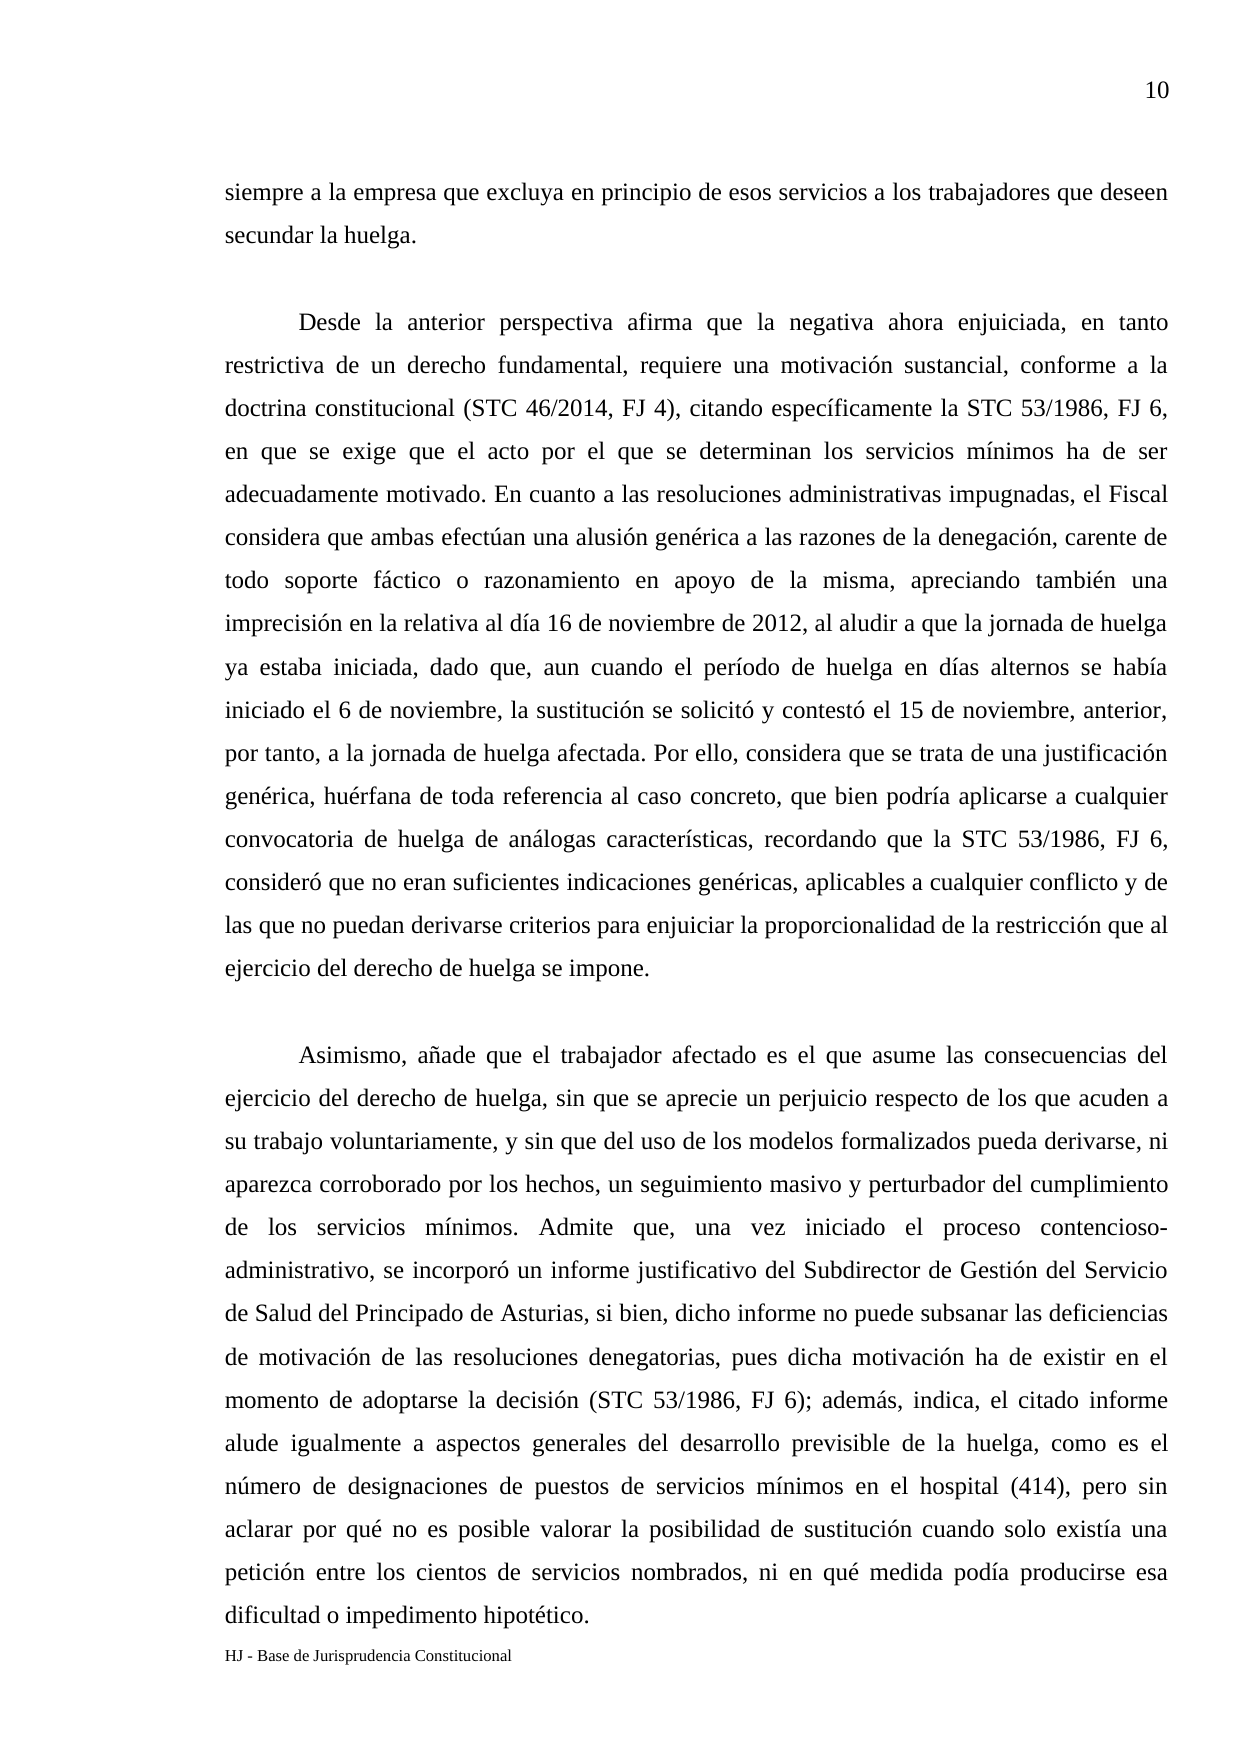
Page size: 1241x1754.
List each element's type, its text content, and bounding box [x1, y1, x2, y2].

text Asimismo, añade que el trabajador afectado es el que asume las consecuencias del ejercicio del derecho de huelga, sin que se aprecie un perjuicio respecto de los que acuden a su trabajo voluntariamente, y sin que del uso de los modelos formalizados pueda derivarse, ni aparezca corroborado por los hechos, un seguimiento masivo y perturbador del cumplimiento de los servicios mínimos. Admite que, una vez iniciado el proceso contencioso-administrativo, se incorporó un informe justificativo del Subdirector de Gestión del Servicio de Salud del Principado de Asturias, si bien, dicho informe no puede subsanar las deficiencias de motivación de las resoluciones denegatorias, pues dicha motivación ha de existir en el momento de adoptarse la decisión (STC 53/1986, FJ 6); además, indica, el citado informe alude igualmente a aspectos generales del desarrollo previsible de la huelga, como es el número de designaciones de puestos de servicios mínimos en el hospital (414), pero sin aclarar por qué no es posible valorar la posibilidad de sustitución cuando solo existía una petición entre los cientos de servicios nombrados, ni en qué medida podía producirse esa dificultad o impedimento hipotético. [224, 1040, 1169, 1629]
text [224, 177, 1169, 249]
text Desde la anterior perspectiva afirma que la negativa ahora enjuiciada, en tanto restrictiva de un derecho fundamental, requiere una motivación sustancial, conforme a la doctrina constitucional (STC 46/2014, FJ 4), citando específicamente la STC 53/1986, FJ 6, en que se exige que el acto por el que se determinan los servicios mínimos ha de ser adecuadamente motivado. En cuanto a las resoluciones administrativas impugnadas, el Fiscal considera que ambas efectúan una alusión genérica a las razones de la denegación, carente de todo soporte fáctico o razonamiento en apoyo de la misma, apreciando también una imprecisión en la relativa al día 16 de noviembre de 2012, al aludir a que la jornada de huelga ya estaba iniciada, dado que, aun cuando el período de huelga en días alternos se había iniciado el 6 de noviembre, la sustitución se solicitó y contestó el 15 de noviembre, anterior, por tanto, a la jornada de huelga afectada. Por ello, considera que se trata de una justificación genérica, huérfana de toda referencia al caso concreto, que bien podría aplicarse a cualquier convocatoria de huelga de análogas características, recordando que la STC 53/1986, FJ 6, consideró que no eran suficientes indicaciones genéricas, aplicables a cualquier conflicto y de las que no puedan derivarse criterios para enjuiciar la proporcionalidad de la restricción que al ejercicio del derecho de huelga se impone. [224, 307, 1169, 982]
